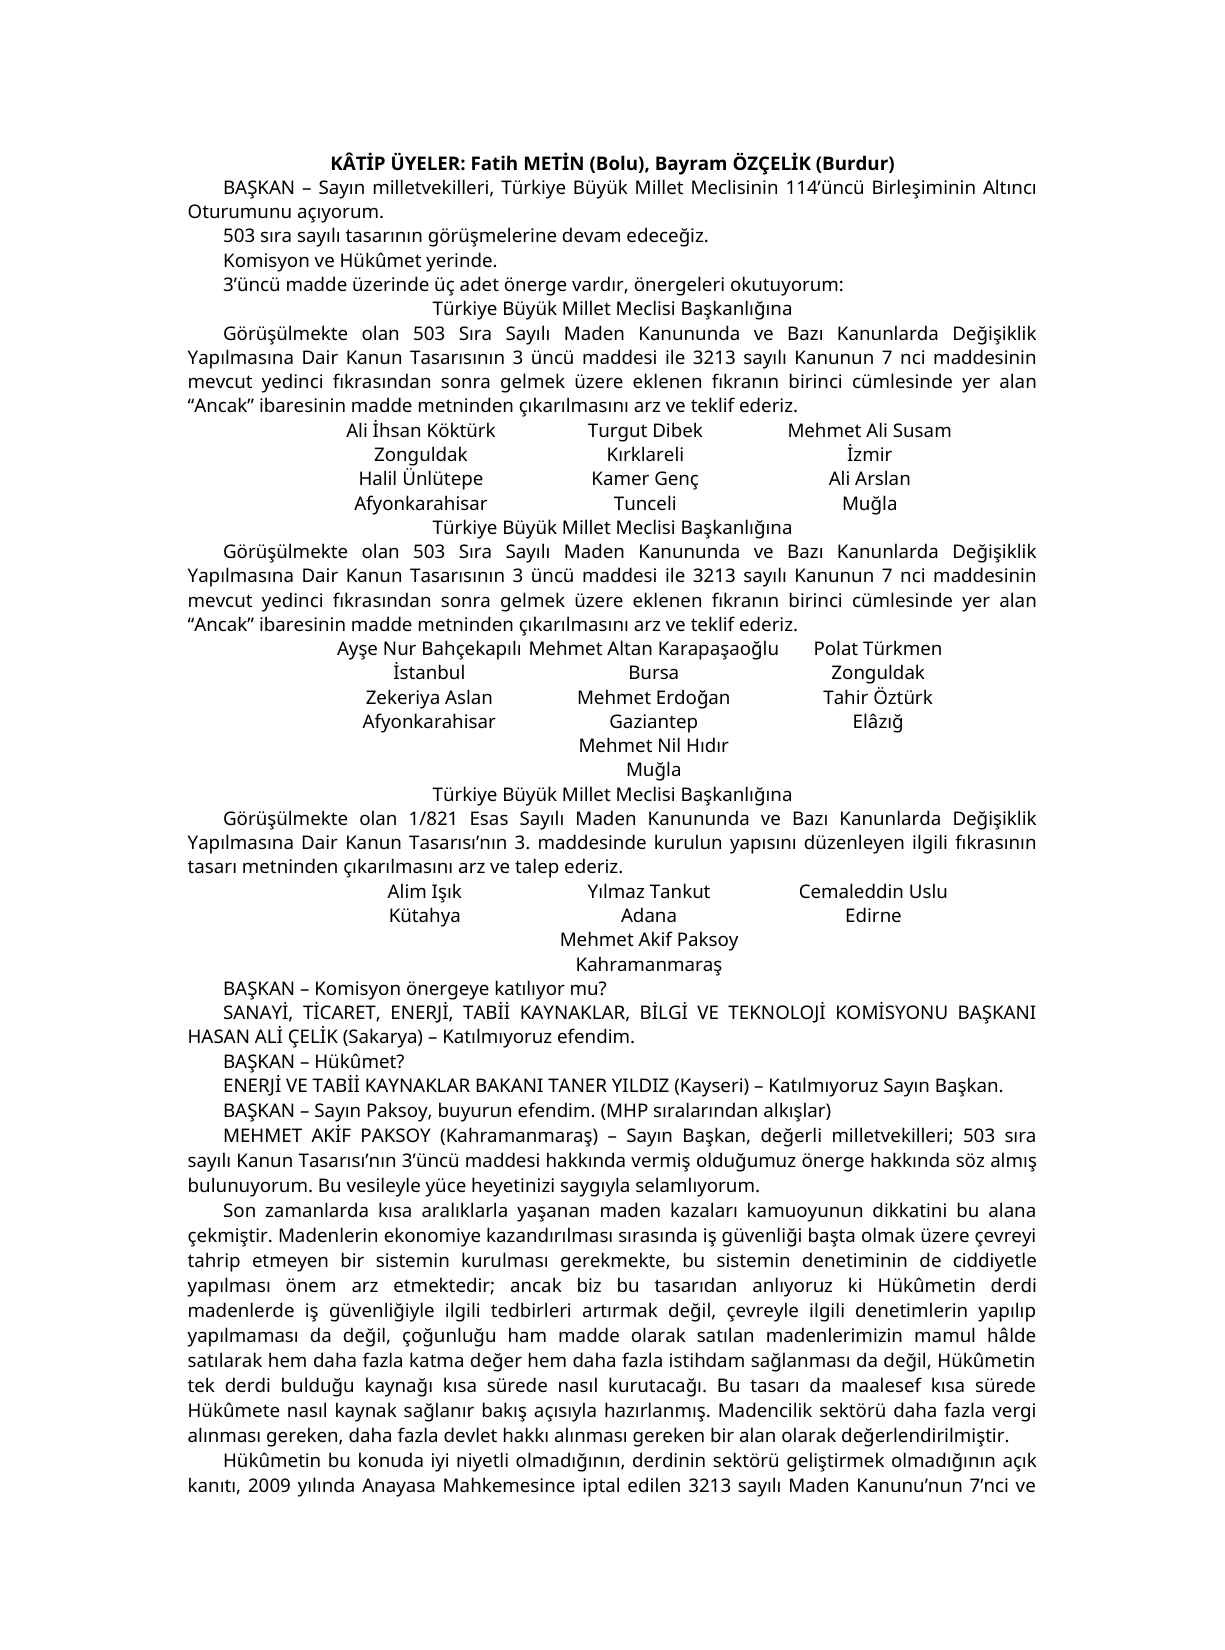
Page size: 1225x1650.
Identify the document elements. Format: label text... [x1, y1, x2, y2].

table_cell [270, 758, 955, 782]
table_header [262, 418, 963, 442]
text Görüşülmekte olan 503 Sıra Sayılı Maden Kanununda ve Bazı Kanunlarda Değişiklik Yapılmasına Dair Kanun Tasarısının 3 üncü maddesi ile 3213 sayılı Kanunun 7 nci maddesinin mevcut yedinci fıkrasından sonra gelmek üzere eklenen fıkranın birinci cümlesinde yer alan “Ancak” ibaresinin madde metninden çıkarılmasını arz ve teklif ederiz. [187, 321, 1037, 418]
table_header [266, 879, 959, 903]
text BAŞKAN – Hükûmet? [187, 1049, 1037, 1073]
text 503 sıra sayılı tasarının görüşmelerine devam edeceğiz. [187, 223, 1037, 248]
text BAŞKAN – Sayın Paksoy, buyurun efendim. (MHP sıralarından alkışlar) [187, 1097, 1037, 1122]
text Türkiye Büyük Millet Meclisi Başkanlığına [187, 782, 1037, 806]
text KÂTİP ÜYELER: Fatih METİN (Bolu), Bayram ÖZÇELİK (Burdur) [187, 150, 1037, 175]
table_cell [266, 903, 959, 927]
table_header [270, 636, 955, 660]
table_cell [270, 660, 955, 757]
text Son zamanlarda kısa aralıklarla yaşanan maden kazaları kamuoyunun dikkatini bu alana çekmiştir. Madenlerin ekonomiye kazandırılması sırasında iş güvenliği başta olmak üzere çevreyi tahrip etmeyen bir sistemin kurulması gerekmekte, bu sistemin denetiminin de ciddiyetle yapılması önem arz etmektedir; ancak biz bu tasarıdan anlıyoruz ki Hükûmetin derdi madenlerde iş güvenliğiyle ilgili tedbirleri artırmak değil, çevreyle ilgili denetimlerin yapılıp yapılmaması da değil, çoğunluğu ham madde olarak satılan madenlerimizin mamul hâlde satılarak hem daha fazla katma değer hem daha fazla istihdam sağlanması da değil, Hükûmetin tek derdi bulduğu kaynağı kısa sürede nasıl kurutacağı. Bu tasarı da maalesef kısa sürede Hükûmete nasıl kaynak sağlanır bakış açısıyla hazırlanmış. Madencilik sektörü daha fazla vergi alınması gereken, daha fazla devlet hakkı alınması gereken bir alan olarak değerlendirilmiştir. [187, 1197, 1037, 1447]
text ENERJİ VE TABİİ KAYNAKLAR BAKANI TANER YILDIZ (Kayseri) – Katılmıyoruz Sayın Başkan. [187, 1073, 1037, 1097]
text SANAYİ, TİCARET, ENERJİ, TABİİ KAYNAKLAR, BİLGİ VE TEKNOLOJİ KOMİSYONU BAŞKANI HASAN ALİ ÇELİK (Sakarya) – Katılmıyoruz efendim. [187, 1000, 1037, 1049]
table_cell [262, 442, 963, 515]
text Komisyon ve Hükûmet yerinde. [187, 248, 1037, 272]
text 3’üncü madde üzerinde üç adet önerge vardır, önergeleri okutuyorum: [187, 272, 1037, 296]
text Türkiye Büyük Millet Meclisi Başkanlığına [187, 296, 1037, 321]
text BAŞKAN – Sayın milletvekilleri, Türkiye Büyük Millet Meclisinin 114’üncü Birleşiminin Altıncı Oturumunu açıyorum. [187, 175, 1037, 223]
text BAŞKAN – Komisyon önergeye katılıyor mu? [187, 976, 1037, 1000]
text Türkiye Büyük Millet Meclisi Başkanlığına [187, 515, 1037, 539]
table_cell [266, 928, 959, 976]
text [187, 1447, 1037, 1497]
text Görüşülmekte olan 503 Sıra Sayılı Maden Kanununda ve Bazı Kanunlarda Değişiklik Yapılmasına Dair Kanun Tasarısının 3 üncü maddesi ile 3213 sayılı Kanunun 7 nci maddesinin mevcut yedinci fıkrasından sonra gelmek üzere eklenen fıkranın birinci cümlesinde yer alan “Ancak” ibaresinin madde metninden çıkarılmasını arz ve teklif ederiz. [187, 539, 1037, 636]
text Görüşülmekte olan 1/821 Esas Sayılı Maden Kanununda ve Bazı Kanunlarda Değişiklik Yapılmasına Dair Kanun Tasarısı’nın 3. maddesinde kurulun yapısını düzenleyen ilgili fıkrasının tasarı metninden çıkarılmasını arz ve talep ederiz. [187, 806, 1037, 879]
text MEHMET AKİF PAKSOY (Kahramanmaraş) – Sayın Başkan, değerli milletvekilleri; 503 sıra sayılı Kanun Tasarısı’nın 3’üncü maddesi hakkında vermiş olduğumuz önerge hakkında söz almış bulunuyorum. Bu vesileyle yüce heyetinizi saygıyla selamlıyorum. [187, 1122, 1037, 1197]
